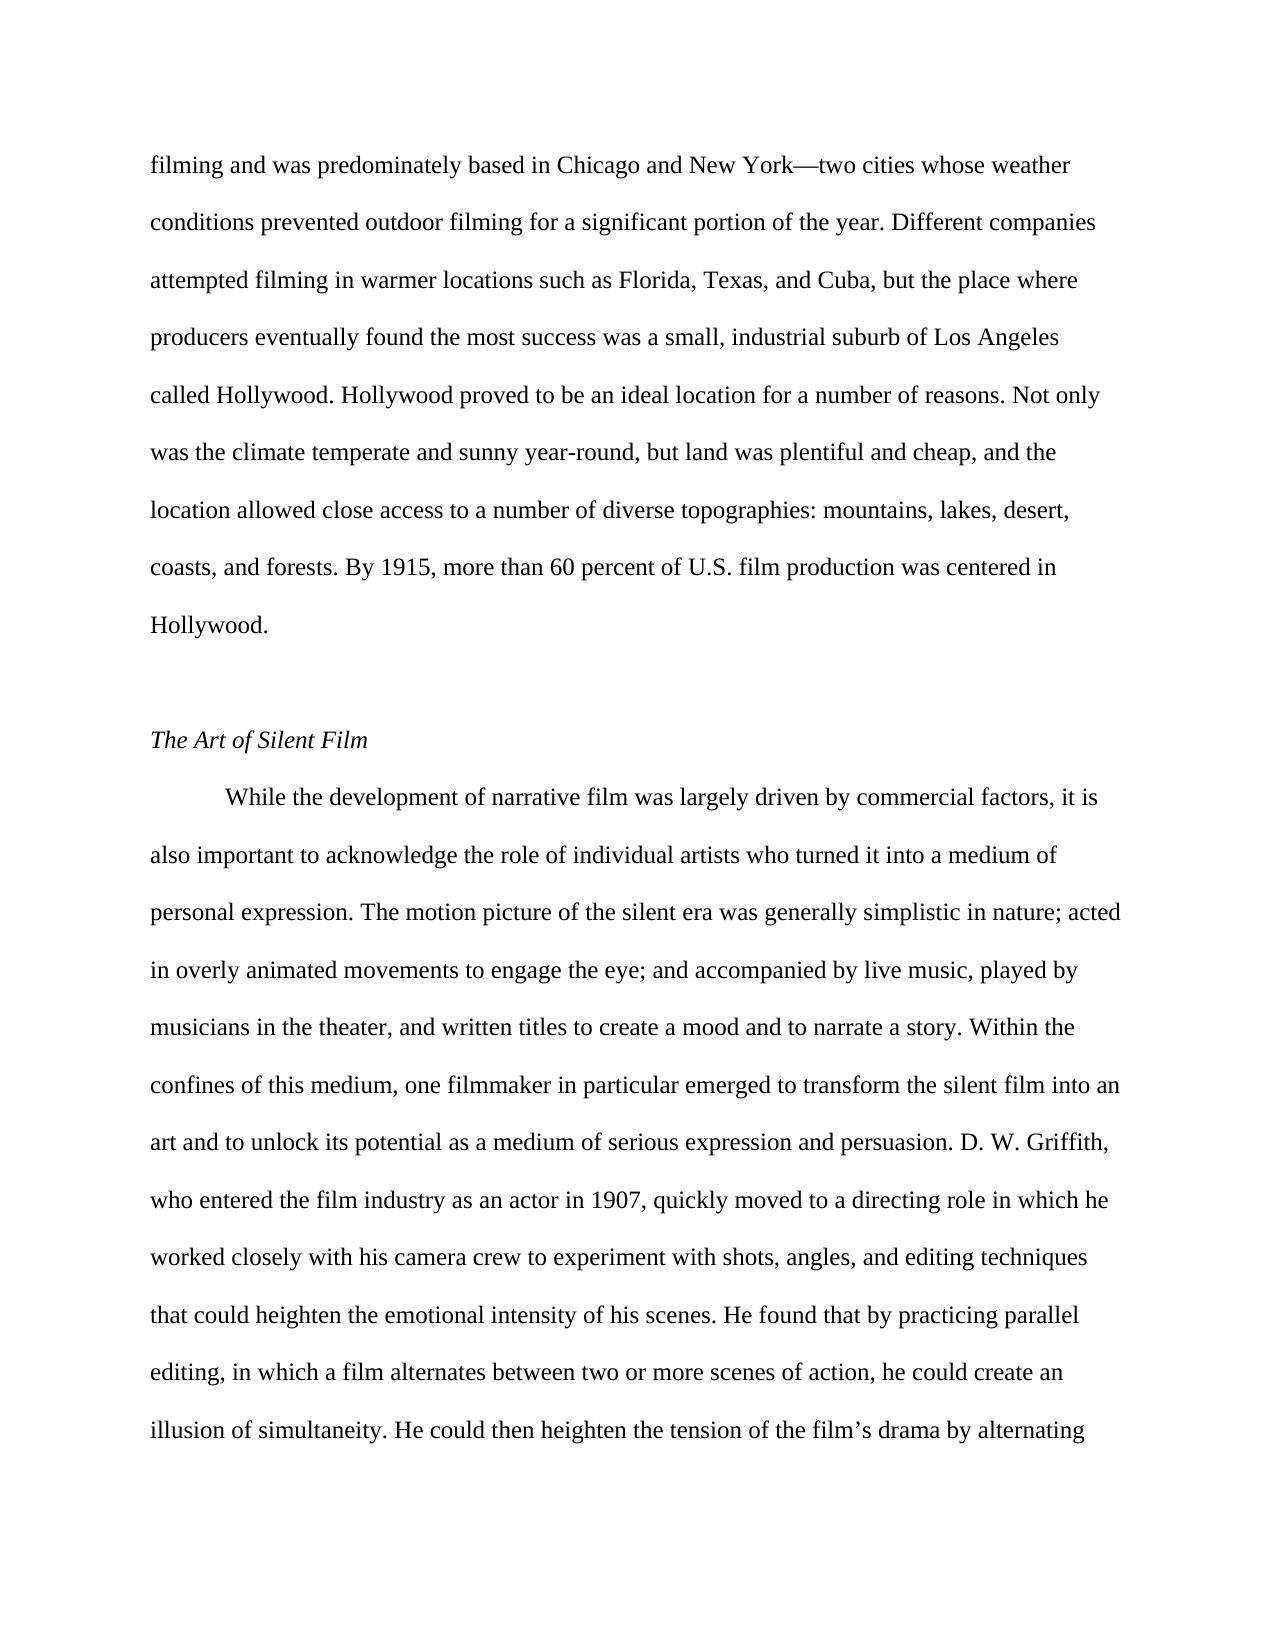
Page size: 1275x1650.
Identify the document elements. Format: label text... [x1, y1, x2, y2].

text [150, 150, 1125, 639]
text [150, 782, 1125, 1444]
text The Art of Silent Film [150, 725, 1125, 754]
